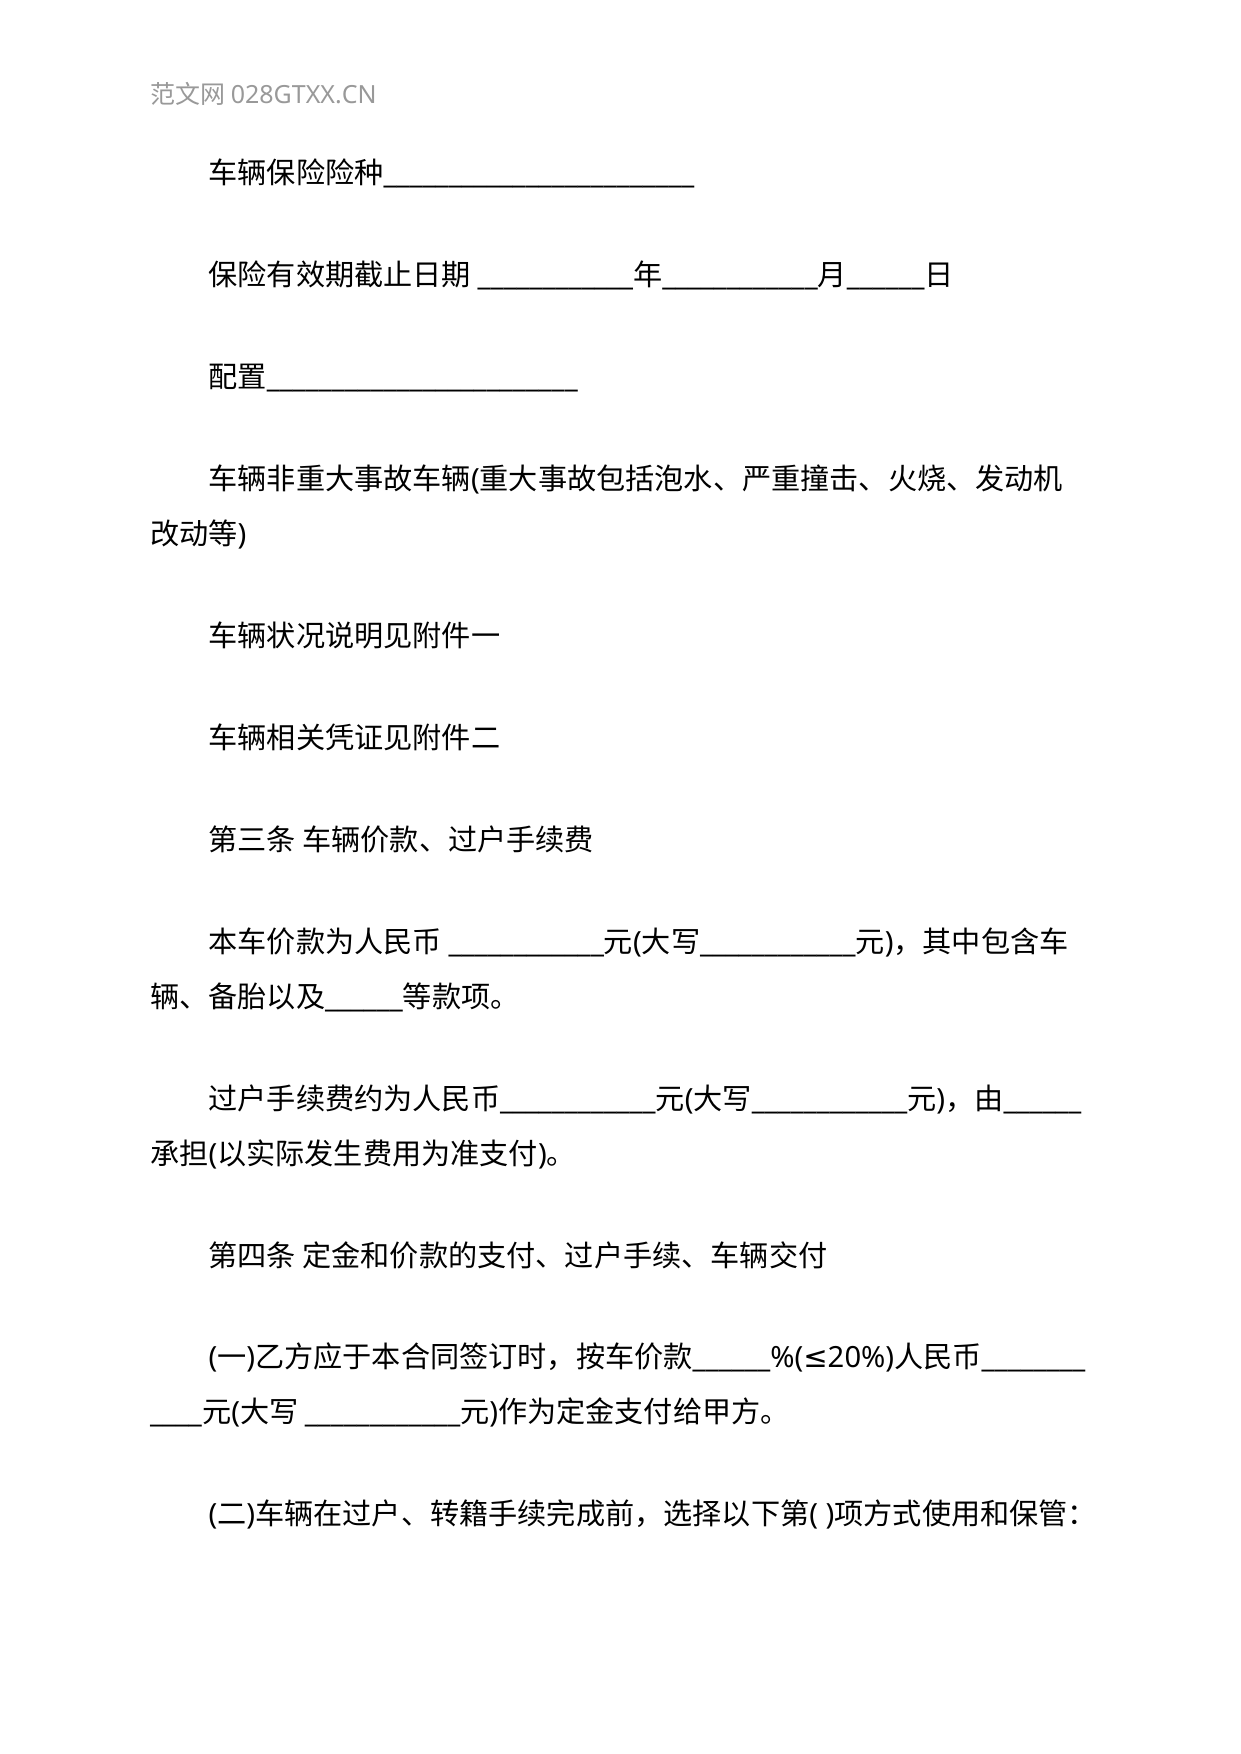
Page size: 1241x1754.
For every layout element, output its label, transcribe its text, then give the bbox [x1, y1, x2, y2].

text 过户手续费约为人民币____________元(大写____________元)，由______承担(以实际发生费用为准支付)。 [150, 1075, 1090, 1173]
text 车辆相关凭证见附件二 [150, 715, 1090, 757]
text (二)车辆在过户、转籍手续完成前，选择以下第( )项方式使用和保管： [150, 1491, 1090, 1533]
text 本车价款为人民币 ____________元(大写____________元)，其中包含车辆、备胎以及______等款项。 [150, 918, 1090, 1016]
text 保险有效期截止日期 ____________年____________月______日 [150, 252, 1090, 294]
text 车辆非重大事故车辆(重大事故包括泡水、严重撞击、火烧、发动机改动等) [150, 456, 1090, 553]
text 车辆保险险种________________________ [150, 150, 1090, 192]
text 第四条 定金和价款的支付、过户手续、车辆交付 [150, 1232, 1090, 1274]
text 配置________________________ [150, 354, 1090, 396]
text (一)乙方应于本合同签订时，按车价款______%(≤20%)人民币____________元(大写 ____________元)作为定金支付给甲方。 [150, 1334, 1090, 1431]
text 车辆状况说明见附件一 [150, 613, 1090, 655]
text 第三条 车辆价款、过户手续费 [150, 816, 1090, 859]
